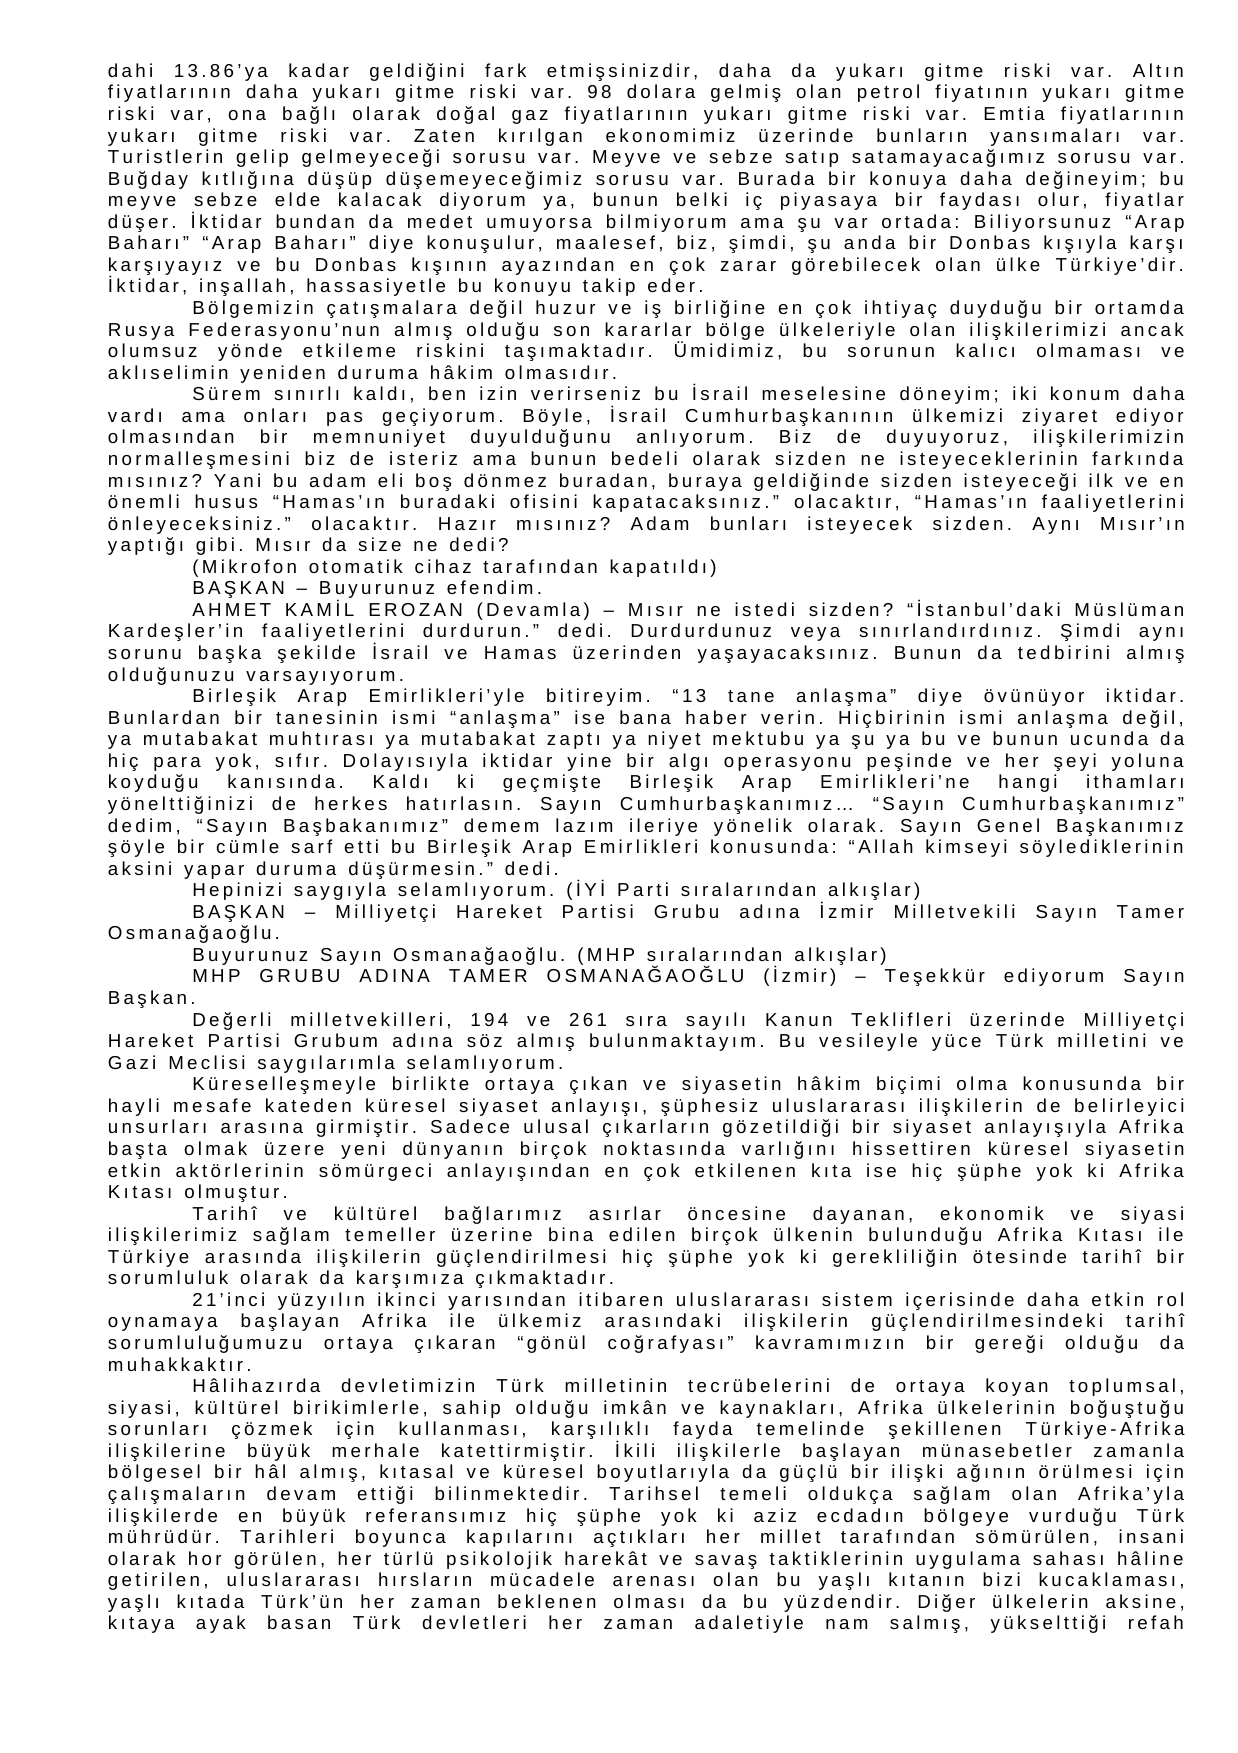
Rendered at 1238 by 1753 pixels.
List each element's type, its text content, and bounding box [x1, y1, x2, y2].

text Sürem sınırlı kaldı, ben izin verirseniz bu İsrail meselesine döneyim; iki konum daha vardı ama onları pas geçiyorum. Böyle, İsrail Cumhurbaşkanının ülkemizi ziyaret ediyor olmasından bir memnuniyet duyulduğunu anlıyorum. Biz de duyuyoruz, ilişkilerimizin normalleşmesini biz de isteriz ama bunun bedeli olarak sizden ne isteyeceklerinin farkında mısınız? Yani bu adam eli boş dönmez buradan, buraya geldiğinde sizden isteyeceği ilk ve en önemli husus “Hamas’ın buradaki ofisini kapatacaksınız.” olacaktır, “Hamas’ın faaliyetlerini önleyeceksiniz.” olacaktır. Hazır mısınız? Adam bunları isteyecek sizden. Aynı Mısır’ın yaptığı gibi. Mısır da size ne dedi? [108, 383, 1186, 556]
text (Mikrofon otomatik cihaz tarafından kapatıldı) [108, 556, 1186, 577]
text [108, 60, 1186, 297]
text 21’inci yüzyılın ikinci yarısından itibaren uluslararası sistem içerisinde daha etkin rol oynamaya başlayan Afrika ile ülkemiz arasındaki ilişkilerin güçlendirilmesindeki tarihî sorumluluğumuzu ortaya çıkaran “gönül coğrafyası” kavramımızın bir gereği olduğu da muhakkaktır. [108, 1289, 1186, 1375]
text Tarihî ve kültürel bağlarımız asırlar öncesine dayanan, ekonomik ve siyasi ilişkilerimiz sağlam temeller üzerine bina edilen birçok ülkenin bulunduğu Afrika Kıtası ile Türkiye arasında ilişkilerin güçlendirilmesi hiç şüphe yok ki gerekliliğin ötesinde tarihî bir sorumluluk olarak da karşımıza çıkmaktadır. [108, 1202, 1186, 1289]
text Buyurunuz Sayın Osmanağaoğlu. (MHP sıralarından alkışlar) [108, 944, 1186, 965]
text BAŞKAN – Buyurunuz efendim. [108, 577, 1186, 599]
text Hepinizi saygıyla selamlıyorum. (İYİ Parti sıralarından alkışlar) [108, 879, 1186, 901]
text Birleşik Arap Emirlikleri’yle bitireyim. “13 tane anlaşma” diye övünüyor iktidar. Bunlardan bir tanesinin ismi “anlaşma” ise bana haber verin. Hiçbirinin ismi anlaşma değil, ya mutabakat muhtırası ya mutabakat zaptı ya niyet mektubu ya şu ya bu ve bunun ucunda da hiç para yok, sıfır. Dolayısıyla iktidar yine bir algı operasyonu peşinde ve her şeyi yoluna koyduğu kanısında. Kaldı ki geçmişte Birleşik Arap Emirlikleri’ne hangi ithamları yönelttiğinizi de herkes hatırlasın. Sayın Cumhurbaşkanımız… “Sayın Cumhurbaşkanımız” dedim, “Sayın Başbakanımız” demem lazım ileriye yönelik olarak. Sayın Genel Başkanımız şöyle bir cümle sarf etti bu Birleşik Arap Emirlikleri konusunda: “Allah kimseyi söylediklerinin aksini yapar duruma düşürmesin.” dedi. [108, 685, 1186, 879]
text BAŞKAN – Milliyetçi Hareket Partisi Grubu adına İzmir Milletvekili Sayın Tamer Osmanağaoğlu. [108, 901, 1186, 944]
text Bölgemizin çatışmalara değil huzur ve iş birliğine en çok ihtiyaç duyduğu bir ortamda Rusya Federasyonu’nun almış olduğu son kararlar bölge ülkeleriyle olan ilişkilerimizi ancak olumsuz yönde etkileme riskini taşımaktadır. Ümidimiz, bu sorunun kalıcı olmaması ve aklıselimin yeniden duruma hâkim olmasıdır. [108, 297, 1186, 383]
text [108, 1375, 1186, 1634]
text Değerli milletvekilleri, 194 ve 261 sıra sayılı Kanun Teklifleri üzerinde Milliyetçi Hareket Partisi Grubum adına söz almış bulunmaktayım. Bu vesileyle yüce Türk milletini ve Gazi Meclisi saygılarımla selamlıyorum. [108, 1008, 1186, 1073]
text Küreselleşmeyle birlikte ortaya çıkan ve siyasetin hâkim biçimi olma konusunda bir hayli mesafe kateden küresel siyaset anlayışı, şüphesiz uluslararası ilişkilerin de belirleyici unsurları arasına girmiştir. Sadece ulusal çıkarların gözetildiği bir siyaset anlayışıyla Afrika başta olmak üzere yeni dünyanın birçok noktasında varlığını hissettiren küresel siyasetin etkin aktörlerinin sömürgeci anlayışından en çok etkilenen kıta ise hiç şüphe yok ki Afrika Kıtası olmuştur. [108, 1073, 1186, 1202]
text AHMET KAMİL EROZAN (Devamla) – Mısır ne istedi sizden? “İstanbul’daki Müslüman Kardeşler’in faaliyetlerini durdurun.” dedi. Durdurdunuz veya sınırlandırdınız. Şimdi aynı sorunu başka şekilde İsrail ve Hamas üzerinden yaşayacaksınız. Bunun da tedbirini almış olduğunuzu varsayıyorum. [108, 599, 1186, 685]
text MHP GRUBU ADINA TAMER OSMANAĞAOĞLU (İzmir) – Teşekkür ediyorum Sayın Başkan. [108, 965, 1186, 1008]
